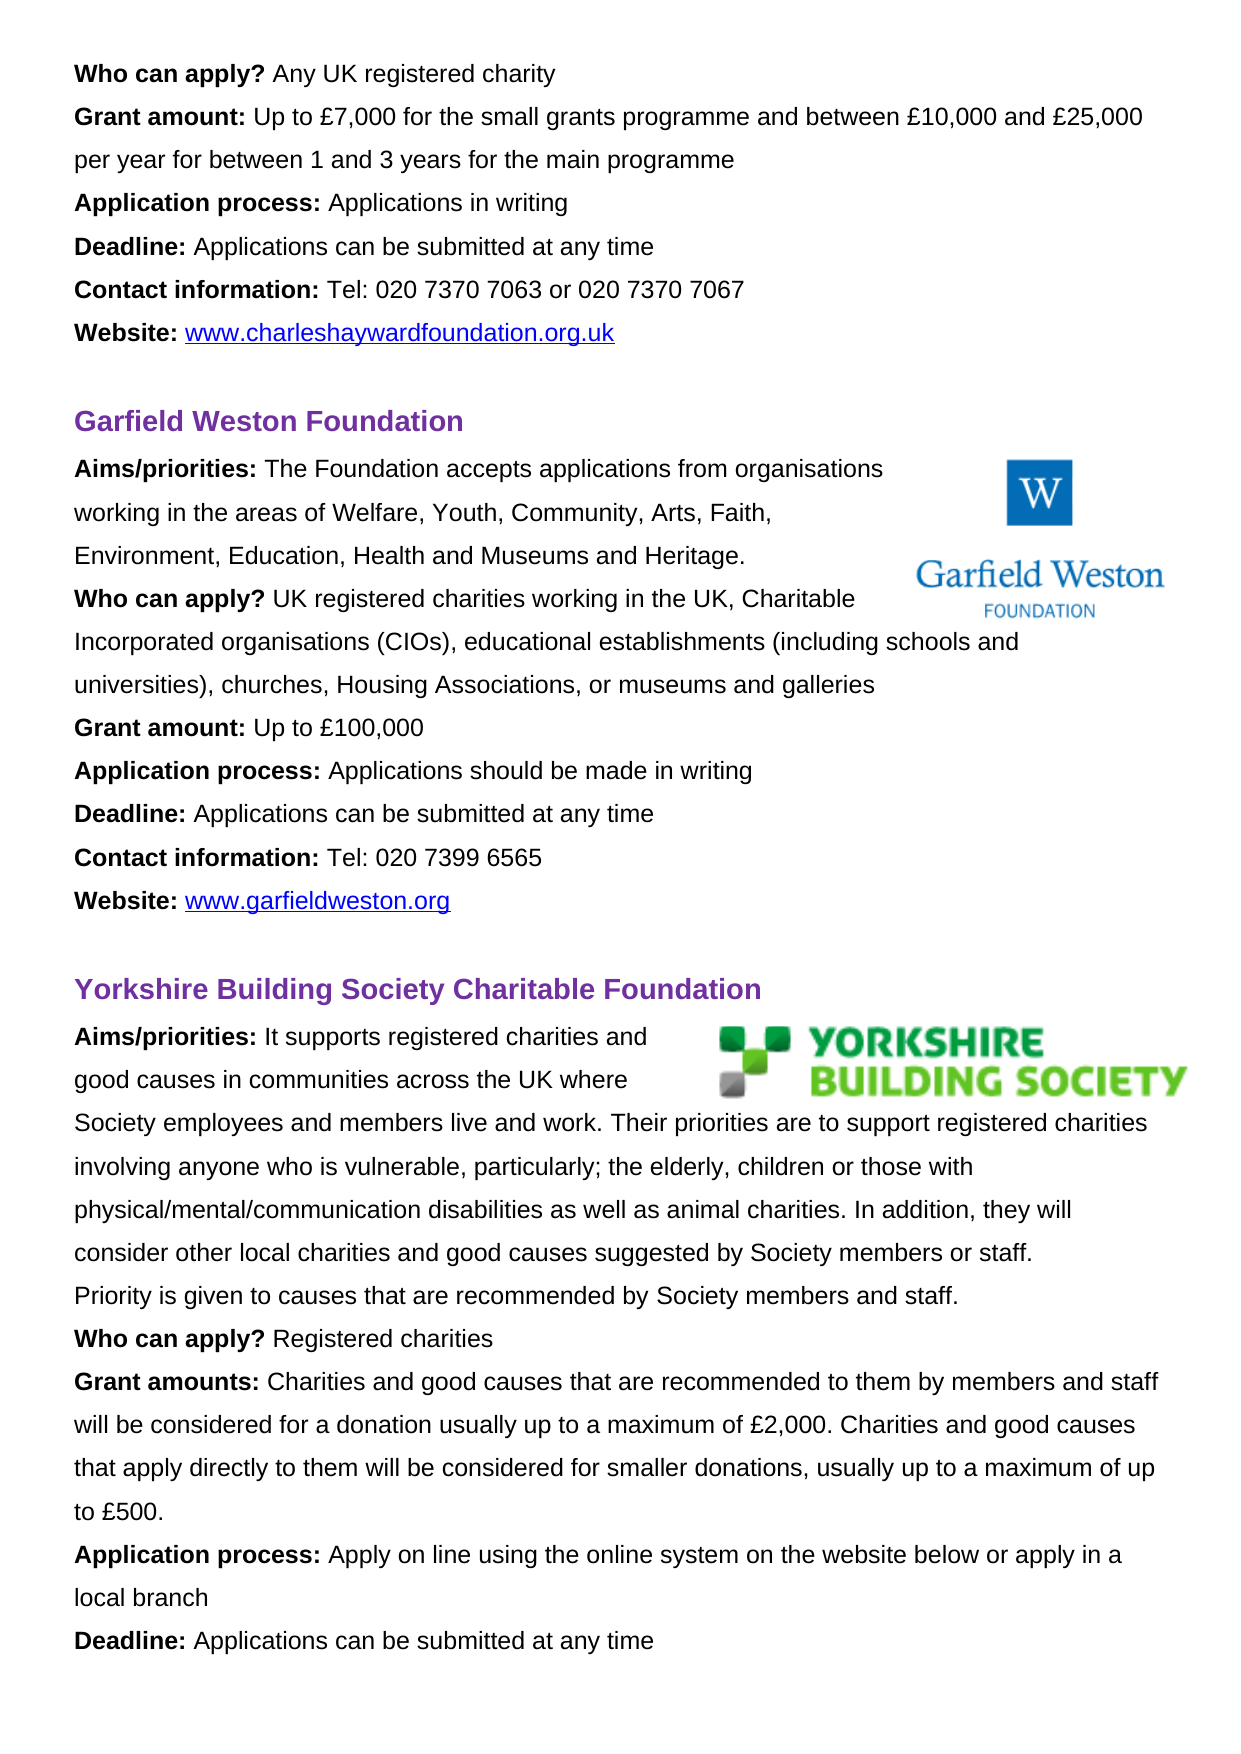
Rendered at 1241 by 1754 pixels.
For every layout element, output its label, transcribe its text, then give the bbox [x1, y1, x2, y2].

text Contact information: Tel: 020 7370 7063 or 020 7370 7067 [74, 275, 1167, 303]
text Priority is given to causes that are recommended by Society members and staff. [74, 1281, 1167, 1310]
picture [914, 458, 1167, 622]
text Garfield Weston Foundation [74, 404, 1167, 438]
text Who can apply? UK registered charities working in the UK, Charitable Incorporated organisations (CIOs), educational establishments (including schools and universities), churches, Housing Associations, or museums and galleries [74, 584, 1167, 699]
text Aims/priorities: It supports registered charities and good causes in communities across the UK where Society employees and members live and work. Their priorities are to support registered charities involving anyone who is vulnerable, particularly; the elderly, children or those with physical/mental/communication disabilities as well as animal charities. In addition, they will consider other local charities and good causes suggested by Society members or staff. [74, 1022, 1167, 1267]
text Deadline: Applications can be submitted at any time [74, 799, 1167, 828]
text Deadline: Applications can be submitted at any time [74, 1626, 1167, 1655]
text Application process: Applications in writing [74, 188, 1167, 217]
text Aims/priorities: The Foundation accepts applications from organisations working in the areas of Welfare, Youth, Community, Arts, Faith, Environment, Education, Health and Museums and Heritage. [74, 454, 1167, 569]
text Who can apply? Any UK registered charity [74, 59, 1167, 88]
text Who can apply? Registered charities [74, 1324, 1167, 1353]
text Website: www.garfieldweston.org [74, 886, 1167, 914]
picture [718, 1026, 1194, 1101]
text Deadline: Applications can be submitted at any time [74, 232, 1167, 260]
text Grant amount: Up to £7,000 for the small grants programme and between £10,000 and £25,000 per year for between 1 and 3 years for the main programme [74, 102, 1167, 174]
text Contact information: Tel: 020 7399 6565 [74, 842, 1167, 871]
text Application process: Applications should be made in writing [74, 756, 1167, 785]
text Grant amounts: Charities and good causes that are recommended to them by members and staff will be considered for a donation usually up to a maximum of £2,000. Charities and good causes that apply directly to them will be considered for smaller donations, usually up to a maximum of up to £500. [74, 1367, 1167, 1525]
text Application process: Apply on line using the online system on the website below or apply in a local branch [74, 1540, 1167, 1612]
text Grant amount: Up to £100,000 [74, 713, 1167, 742]
text Yorkshire Building Society Charitable Foundation [74, 972, 1167, 1005]
text Website: www.charleshaywardfoundation.org.uk [74, 318, 1167, 347]
